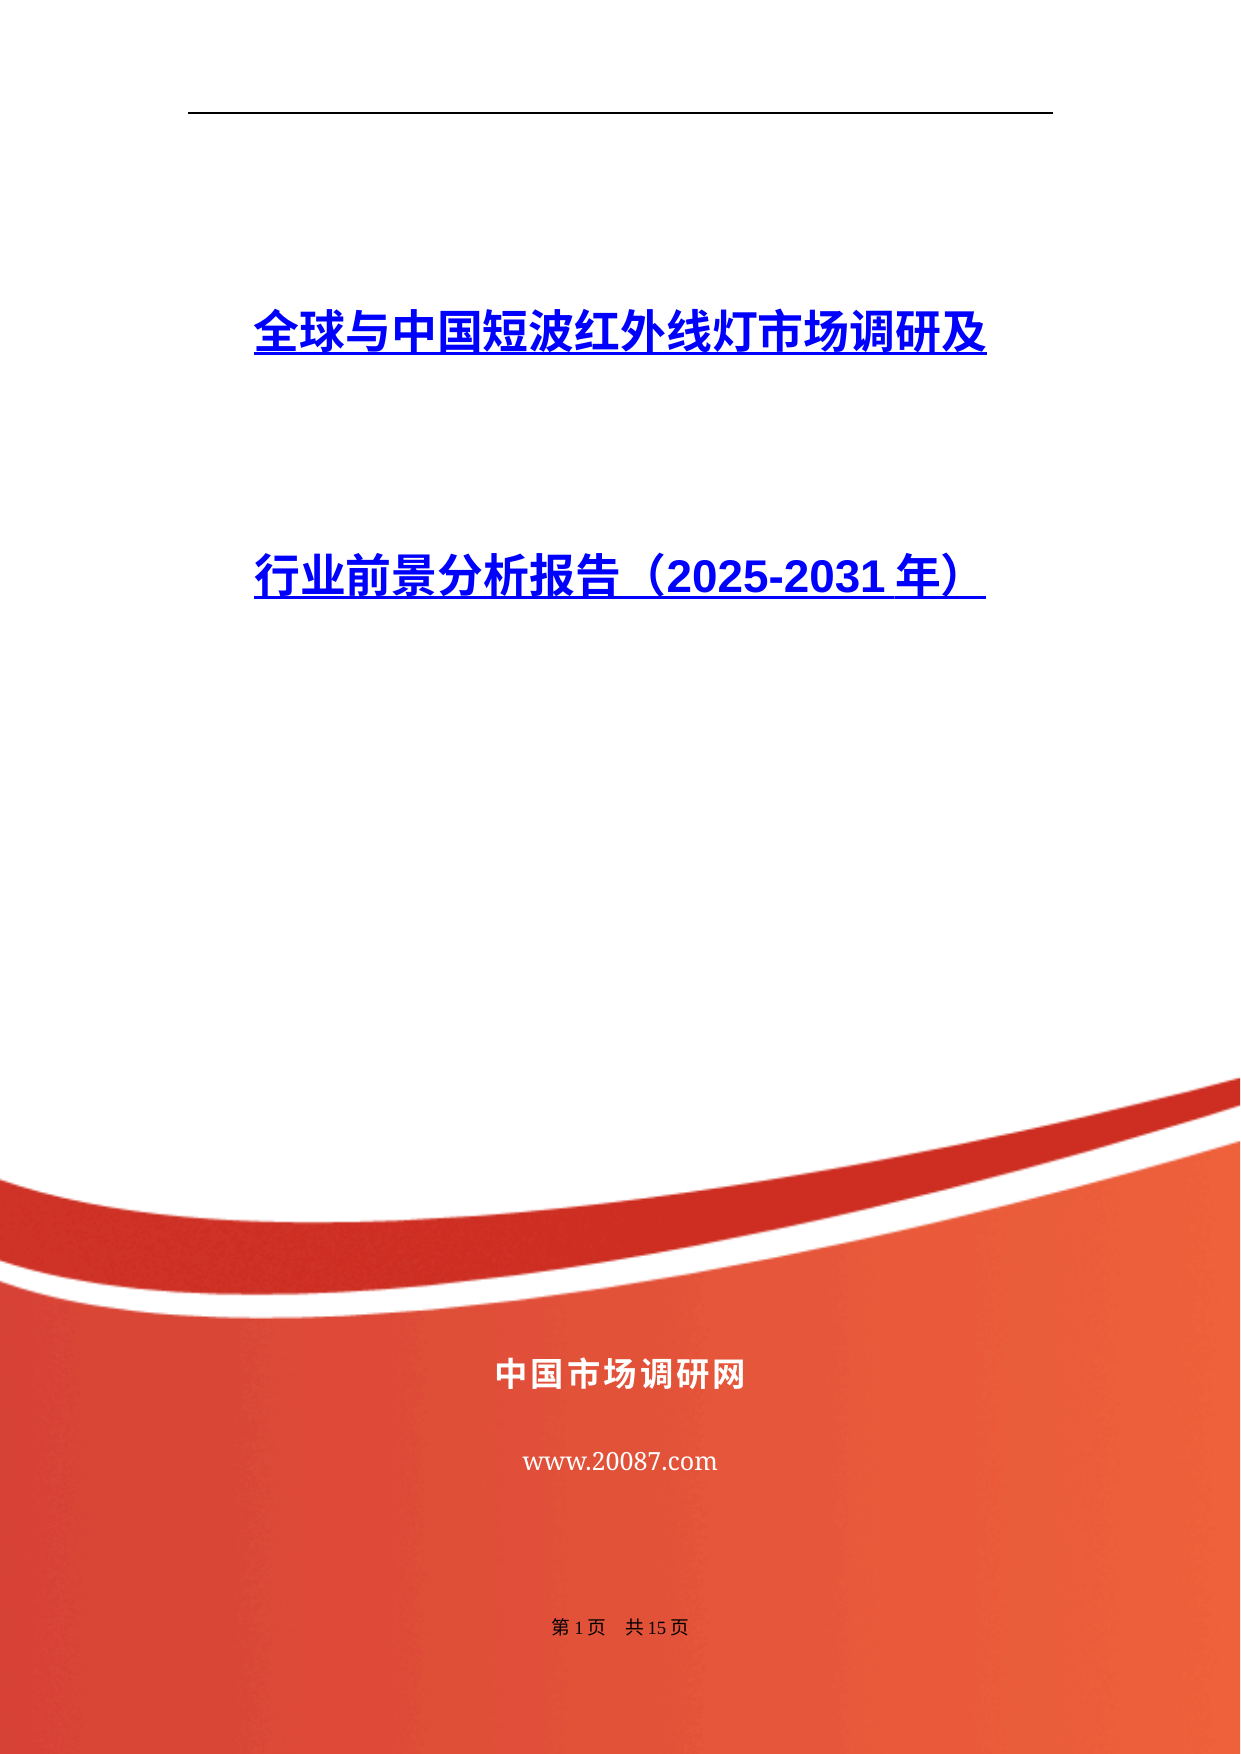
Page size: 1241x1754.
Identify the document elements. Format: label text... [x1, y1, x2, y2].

picture [0, 1006, 1241, 1754]
subtitle 中国市场调研网 [187, 1339, 1053, 1404]
table_header 全球与中国短波红外线灯市场调研及行业前景分析报告（2025-2031年） [188, 207, 1053, 773]
text www.20087.com [187, 1428, 1053, 1493]
